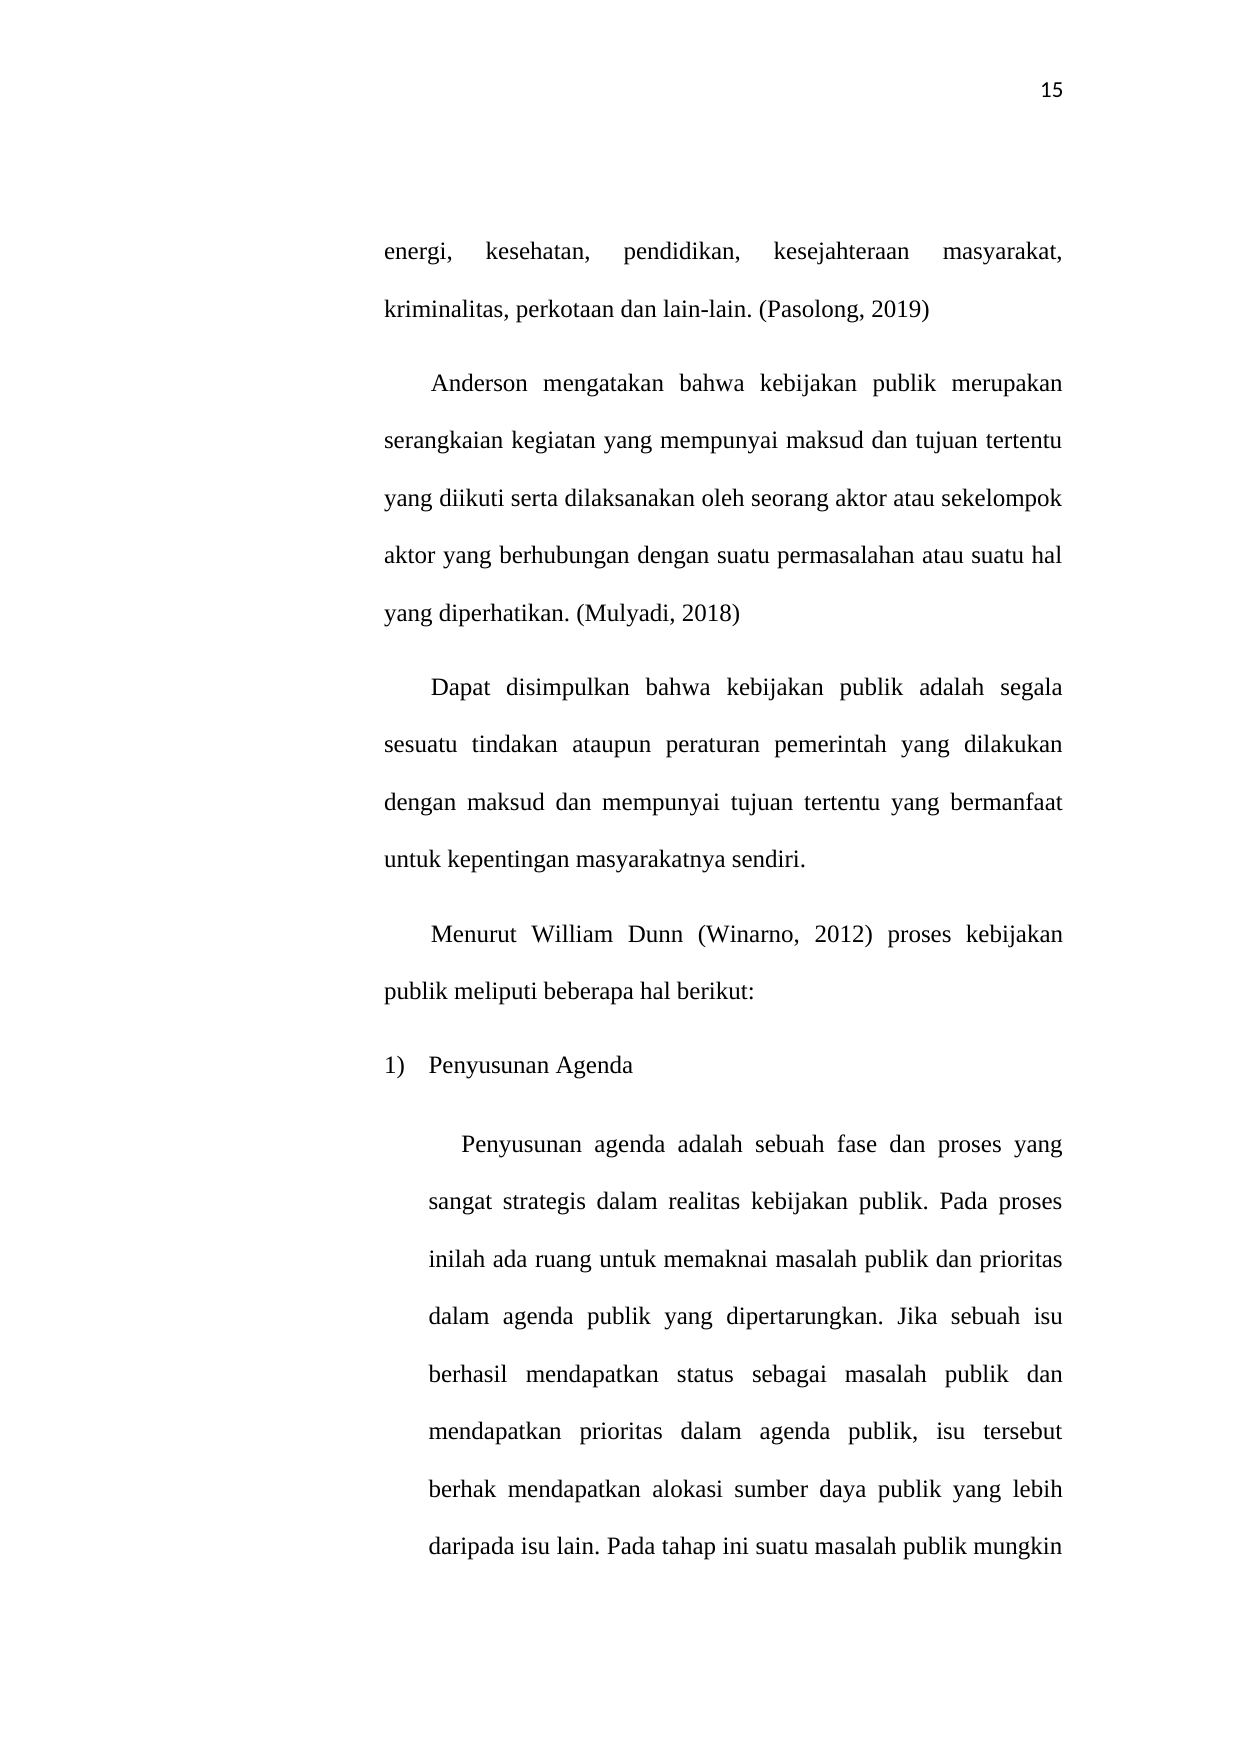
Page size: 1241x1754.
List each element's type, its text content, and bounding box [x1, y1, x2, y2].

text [384, 236, 1063, 322]
text Menurut William Dunn (Winarno, 2012) proses kebijakan publik meliputi beberapa hal berikut: [384, 919, 1063, 1005]
text Anderson mengatakan bahwa kebijakan publik merupakan serangkaian kegiatan yang mempunyai maksud dan tujuan tertentu yang diikuti serta dilaksanakan oleh seorang aktor atau sekelompok aktor yang berhubungan dengan suatu permasalahan atau suatu hal yang diperhatikan. (Mulyadi, 2018) [384, 368, 1063, 627]
list Penyusunan Agenda [384, 1050, 1063, 1079]
text Dapat disimpulkan bahwa kebijakan publik adalah segala sesuatu tindakan ataupun peraturan pemerintah yang dilakukan dengan maksud dan mempunyai tujuan tertentu yang bermanfaat untuk kepentingan masyarakatnya sendiri. [384, 672, 1063, 873]
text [428, 1129, 1063, 1560]
